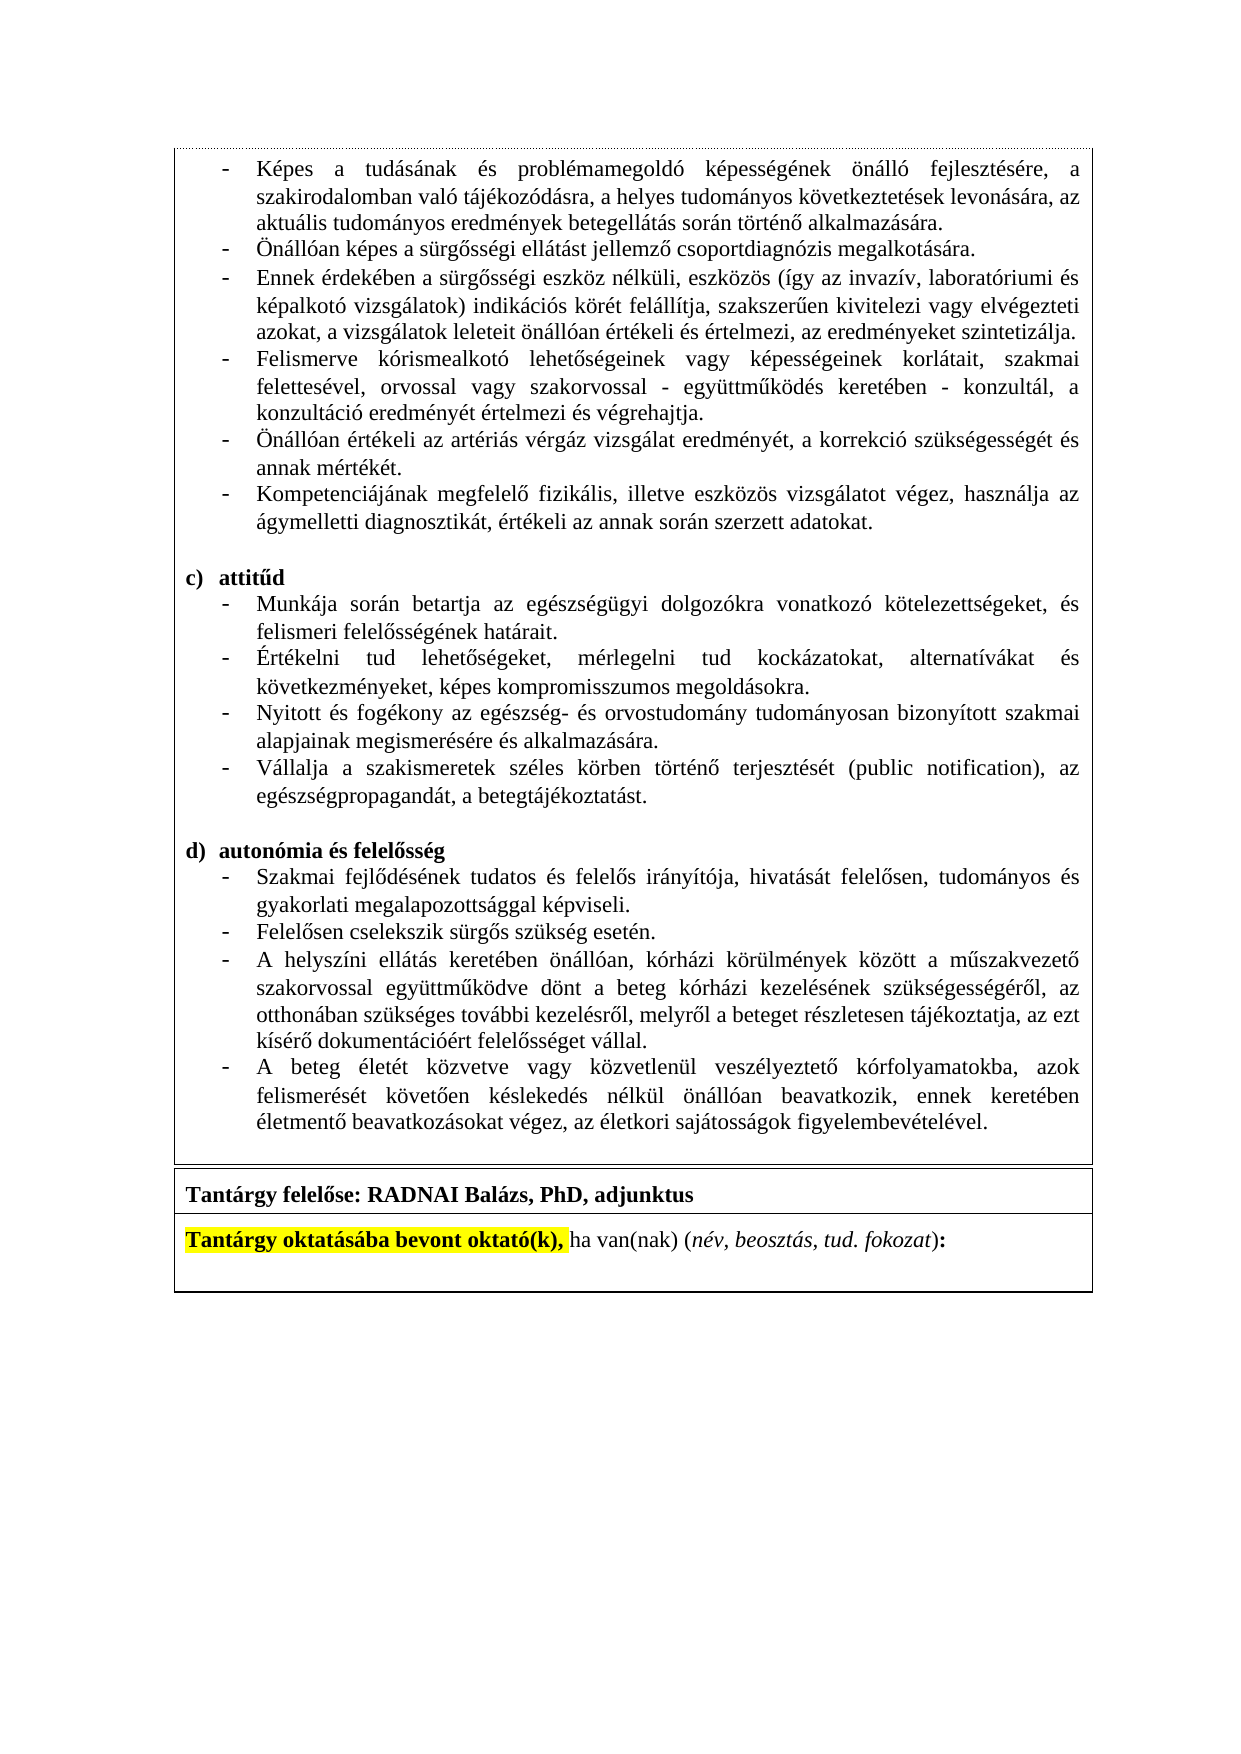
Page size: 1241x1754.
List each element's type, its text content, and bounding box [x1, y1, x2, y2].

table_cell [175, 148, 1092, 1164]
table_header Tantárgy felelőse: RADNAI Balázs, PhD, adjunktus [175, 1169, 1092, 1213]
table_cell Tantárgy oktatásába bevont oktató(k), ha van(nak) (név, beosztás, tud. fokozat): [175, 1214, 1092, 1291]
